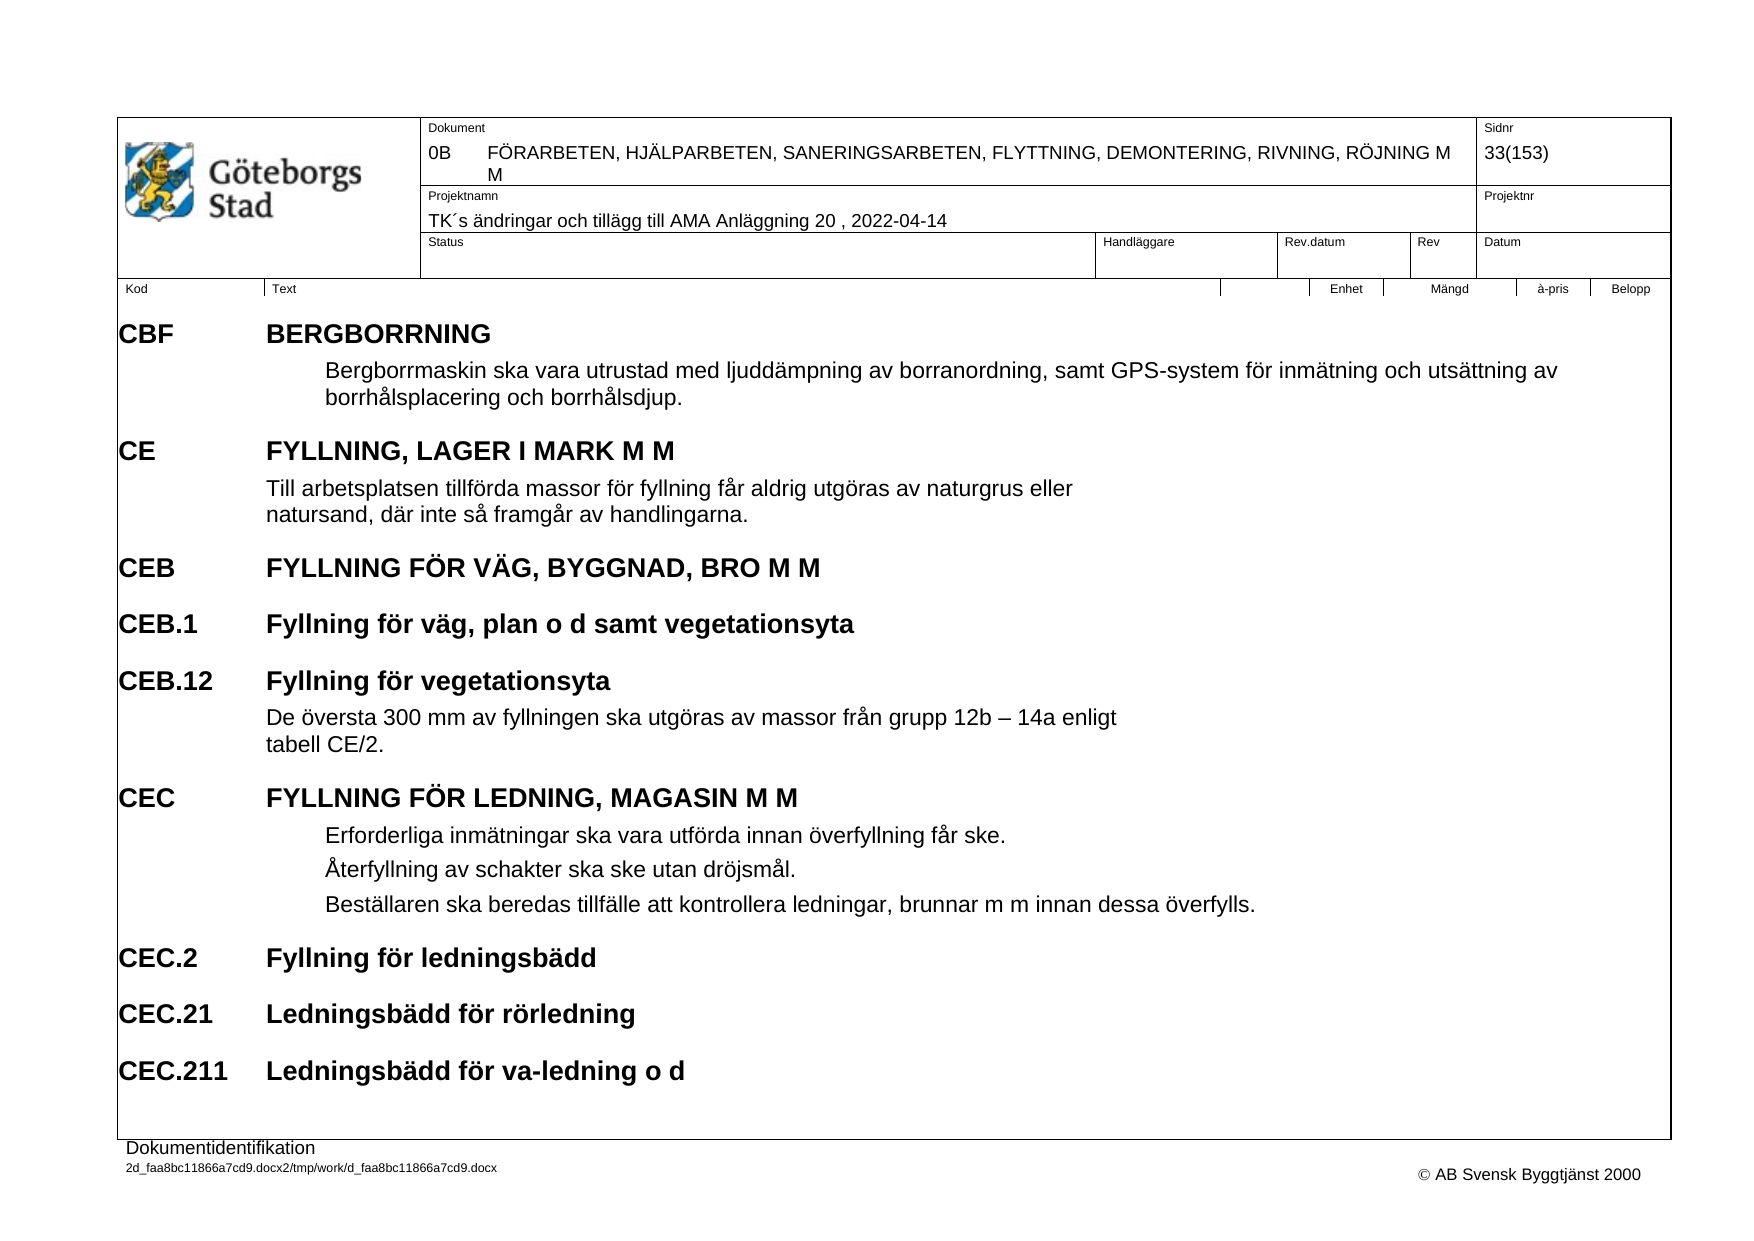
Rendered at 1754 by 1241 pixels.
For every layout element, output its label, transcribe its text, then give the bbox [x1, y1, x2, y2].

text Till arbetsplatsen tillförda massor för fyllning får aldrig utgöras av naturgrus eller natursand, där inte så framgår av handlingarna. [266, 474, 1140, 527]
text CEC FYLLNING FÖR LEDNING, MAGASIN M M [118, 782, 1140, 813]
text Återfyllning av schakter ska ske utan dröjsmål. [325, 856, 1671, 883]
text CEC.2 Fyllning för ledningsbädd [118, 942, 1140, 973]
text Bergborrmaskin ska vara utrustad med ljuddämpning av borranordning, samt GPS-system för inmätning och utsättning av borrhålsplacering och borrhålsdjup. [325, 357, 1671, 410]
text CEB.1 Fyllning för väg, plan o d samt vegetationsyta [118, 608, 1140, 640]
text CEC.211 Ledningsbädd för va-ledning o d [118, 1055, 1140, 1086]
picture [125, 142, 362, 222]
text CEB FYLLNING FÖR VÄG, BYGGNAD, BRO M M [118, 552, 1140, 583]
text De översta av fyllningen ska utgöras av massor från grupp 12b – 14a enligt tabell CE/2. [266, 704, 1140, 757]
text CBF BERGBORRNING [118, 318, 1140, 349]
text CEC.21 Ledningsbädd för rörledning [118, 998, 1140, 1030]
text Beställaren ska beredas tillfälle att kontrollera ledningar, brunnar m m innan dessa överfylls. [325, 891, 1671, 917]
text CEB.12 Fyllning för vegetationsyta [118, 665, 1140, 696]
text Erforderliga inmätningar ska vara utförda innan överfyllning får ske. [325, 822, 1671, 848]
text CE FYLLNING, LAGER I MARK M M [118, 435, 1140, 466]
